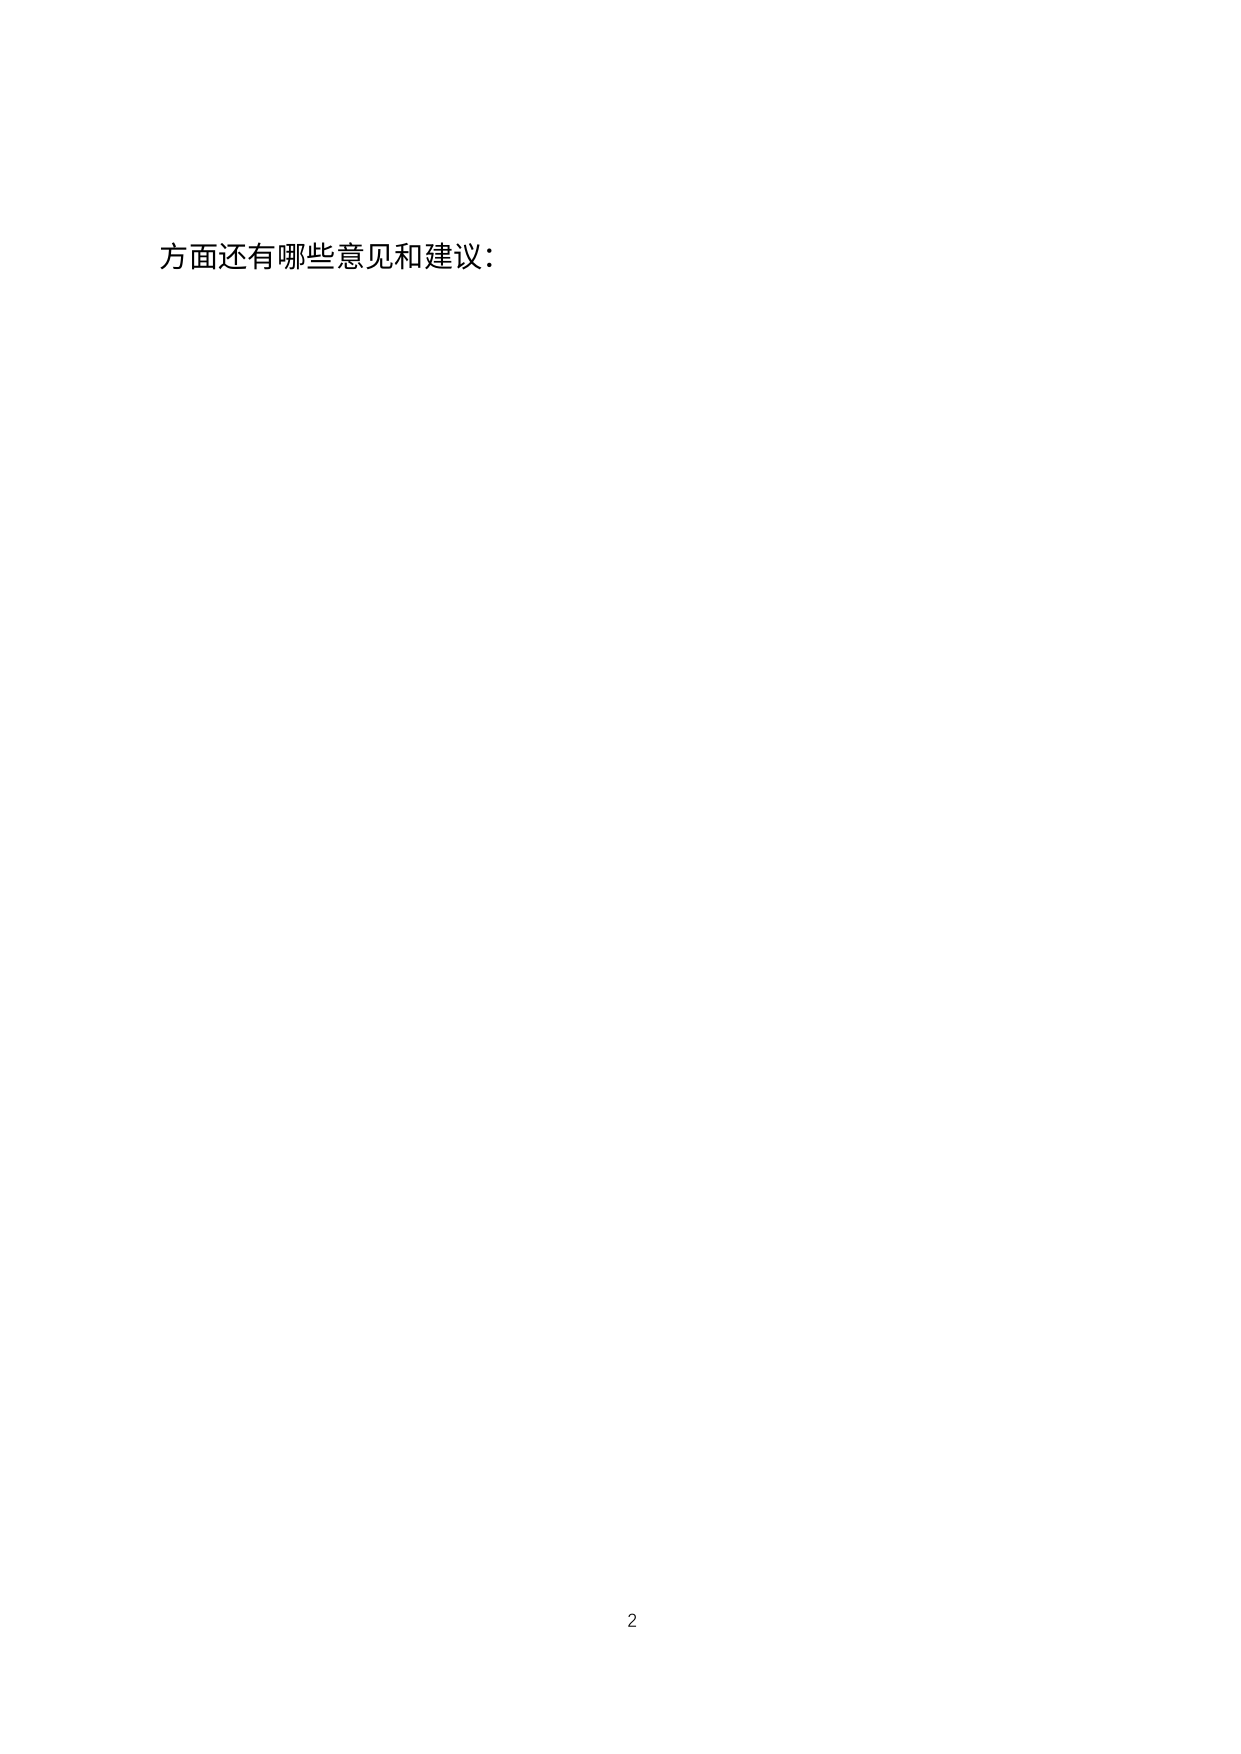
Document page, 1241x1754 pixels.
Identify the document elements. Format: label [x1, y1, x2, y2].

text [159, 222, 1093, 287]
